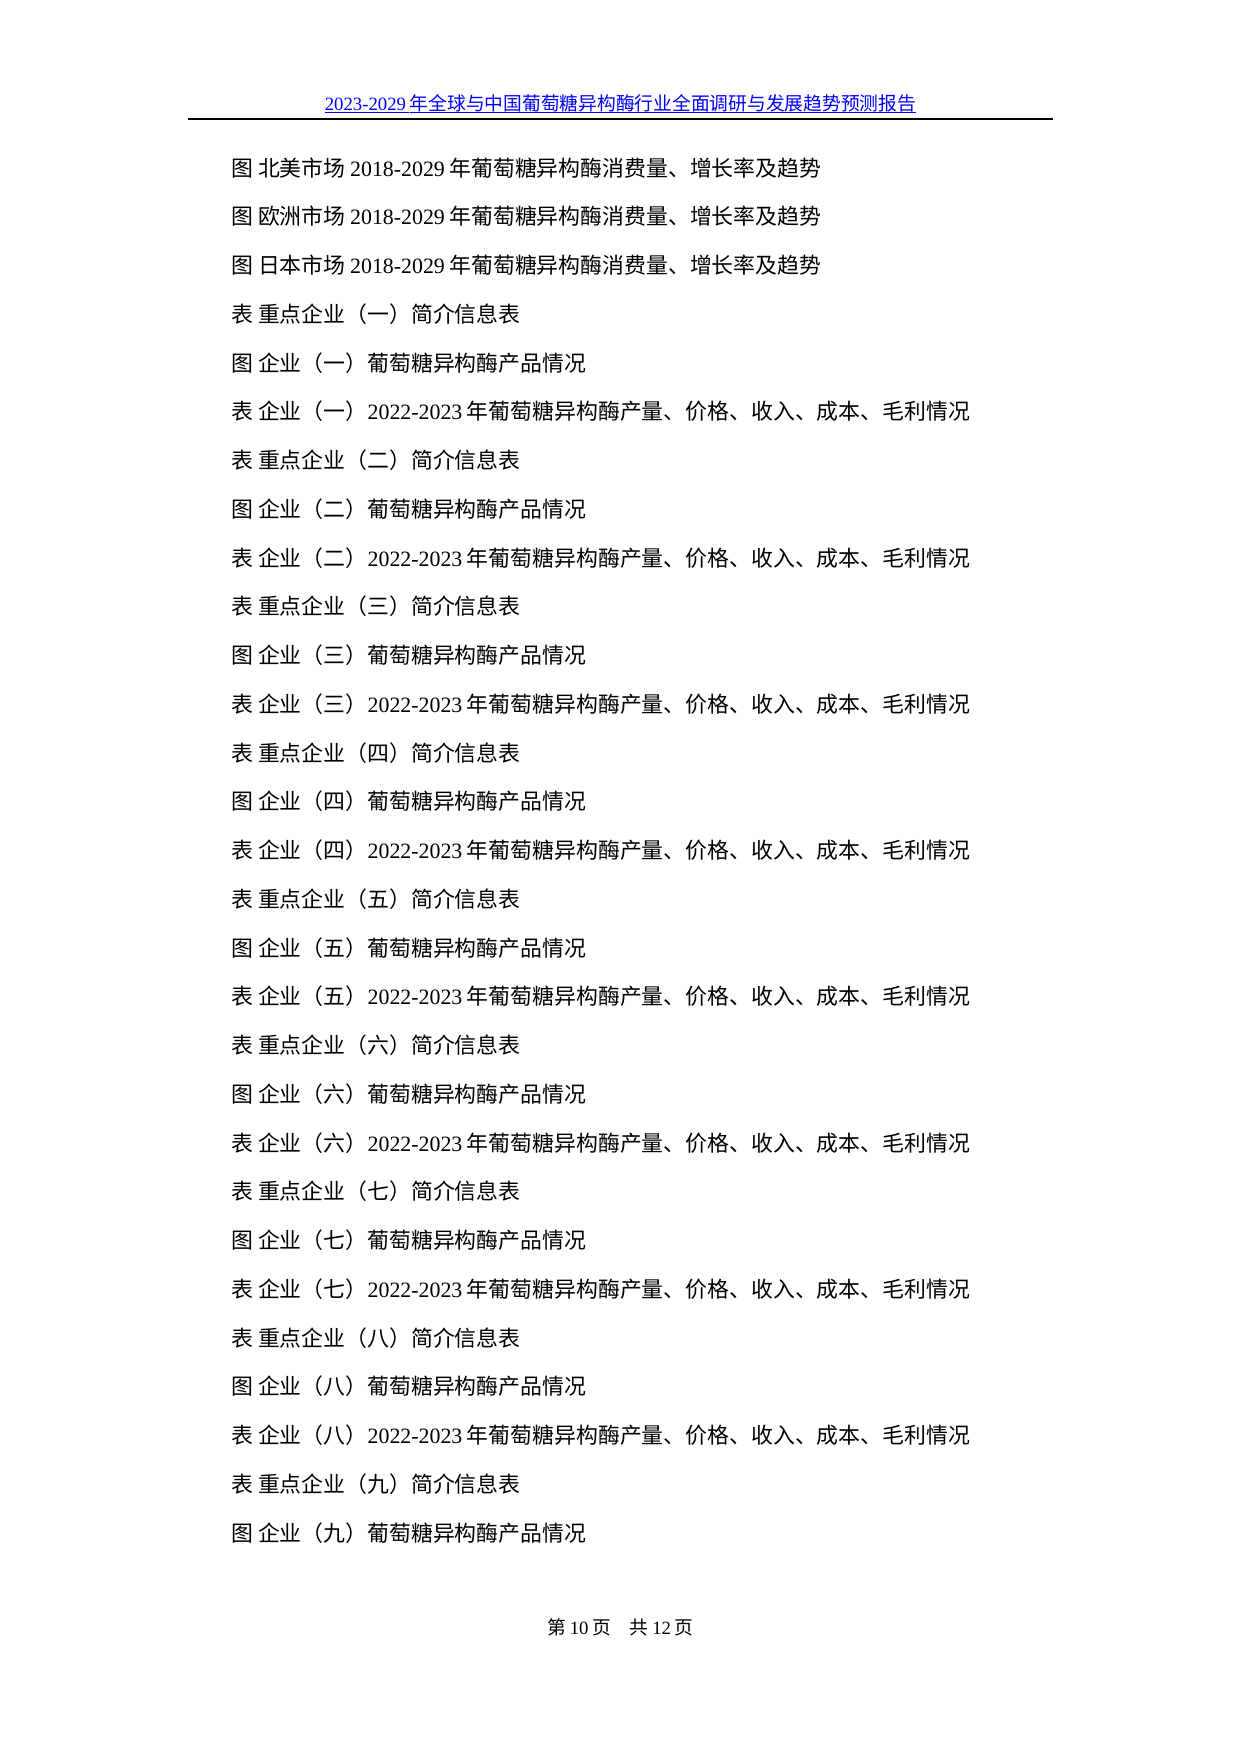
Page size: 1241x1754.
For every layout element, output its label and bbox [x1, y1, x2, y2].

text [187, 150, 1053, 1548]
